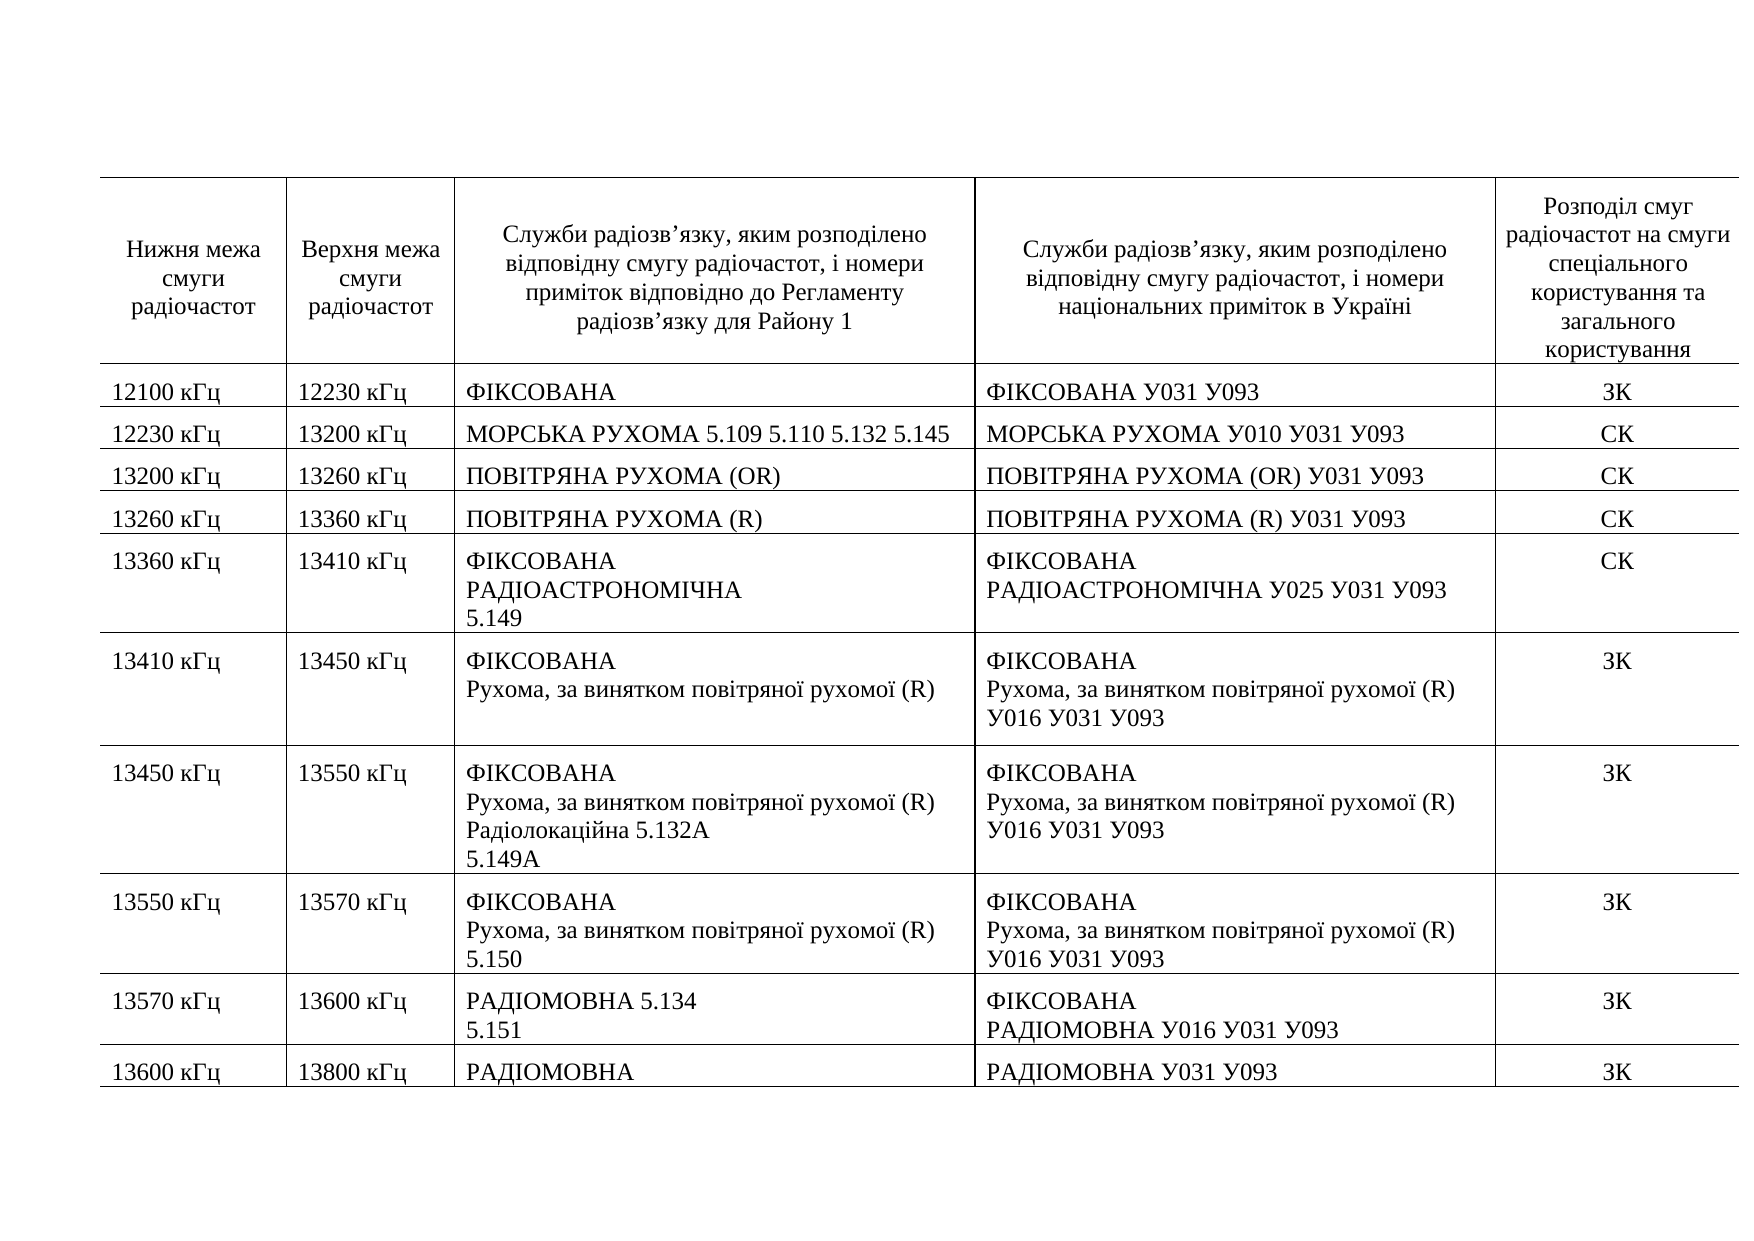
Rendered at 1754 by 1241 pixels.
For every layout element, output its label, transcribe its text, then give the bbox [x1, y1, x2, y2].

table_cell 13410 кГц [287, 534, 454, 632]
table_cell СК [1496, 449, 1739, 490]
table_cell ФІКСОВАНА РАДІОАСТРОНОМІЧНА У025 У031 У093 [976, 534, 1495, 632]
table_cell 13800 кГц [287, 1045, 454, 1086]
table_cell РАДІОМОВНА 5.134 5.151 [455, 974, 974, 1044]
table_cell ЗК [1496, 874, 1739, 973]
table_cell РАДІОМОВНА У031 У093 [976, 1045, 1495, 1086]
table_cell ФІКСОВАНА РАДІОАСТРОНОМІЧНА 5.149 [455, 534, 974, 632]
table_cell ЗК [1496, 1045, 1739, 1086]
table_cell ФІКСОВАНА РАДІОМОВНА У016 У031 У093 [976, 974, 1495, 1044]
table_cell 13550 кГц [287, 746, 454, 873]
table_cell ПОВІТРЯНА РУХОМА (R) [455, 491, 974, 532]
table_cell 13450 кГц [100, 746, 286, 873]
table_cell ФІКСОВАНА Рухома, за винятком повітряної рухомої (R) У016 У031 У093 [976, 874, 1495, 973]
table_cell МОРСЬКА РУХОМА 5.109 5.110 5.132 5.145 [455, 407, 974, 448]
table_cell 12230 кГц [287, 364, 454, 406]
table_cell ЗК [1496, 974, 1739, 1044]
table_cell ФІКСОВАНА У031 У093 [976, 364, 1495, 406]
table_cell 13360 кГц [287, 491, 454, 532]
table_cell 12230 кГц [100, 407, 286, 448]
table_cell ПОВІТРЯНА РУХОМА (OR) У031 У093 [976, 449, 1495, 490]
table_cell РАДІОМОВНА [455, 1045, 974, 1086]
table_cell 13410 кГц [100, 633, 286, 744]
table_cell ФІКСОВАНА Рухома, за винятком повітряної рухомої (R) Радіолокаційна 5.132А 5.149А [455, 746, 974, 873]
table_cell 13600 кГц [100, 1045, 286, 1086]
table_cell 13450 кГц [287, 633, 454, 744]
table_header Розподіл смуг радіочастот на смуги спеціального користування та загального користування [1496, 178, 1739, 363]
table_cell ЗК [1496, 633, 1739, 744]
table_cell 12100 кГц [100, 364, 286, 406]
table_header Верхня межа смуги радіочастот [287, 178, 454, 363]
table_header Нижня межа смуги радіочастот [100, 178, 286, 363]
table_cell ФІКСОВАНА Рухома, за винятком повітряної рухомої (R) 5.150 [455, 874, 974, 973]
table_cell 13260 кГц [287, 449, 454, 490]
table_cell СК [1496, 407, 1739, 448]
table_cell ПОВІТРЯНА РУХОМА (OR) [455, 449, 974, 490]
table_cell ЗК [1496, 364, 1739, 406]
table_cell ФІКСОВАНА [455, 364, 974, 406]
table_cell 13200 кГц [100, 449, 286, 490]
table_header Служби радіозв’язку, яким розподілено відповідну смугу радіочастот, і номери приміток відповідно до Регламенту радіозв’язку для Району 1 [455, 178, 974, 363]
table_cell СК [1496, 491, 1739, 532]
table_cell ФІКСОВАНА Рухома, за винятком повітряної рухомої (R) У016 У031 У093 [976, 633, 1495, 744]
table_cell ПОВІТРЯНА РУХОМА (R) У031 У093 [976, 491, 1495, 532]
table_cell 13550 кГц [100, 874, 286, 973]
table_cell ЗК [1496, 746, 1739, 873]
table_cell 13200 кГц [287, 407, 454, 448]
table_cell СК [1496, 534, 1739, 632]
table_cell МОРСЬКА РУХОМА У010 У031 У093 [976, 407, 1495, 448]
table_cell 13570 кГц [287, 874, 454, 973]
table_cell 13600 кГц [287, 974, 454, 1044]
table_header Служби радіозв’язку, яким розподілено відповідну смугу радіочастот, і номери національних приміток в Україні [976, 178, 1495, 363]
table_cell 13570 кГц [100, 974, 286, 1044]
table_cell ФІКСОВАНА Рухома, за винятком повітряної рухомої (R) У016 У031 У093 [976, 746, 1495, 873]
table_cell ФІКСОВАНА Рухома, за винятком повітряної рухомої (R) [455, 633, 974, 744]
table_cell 13260 кГц [100, 491, 286, 532]
table_cell 13360 кГц [100, 534, 286, 632]
